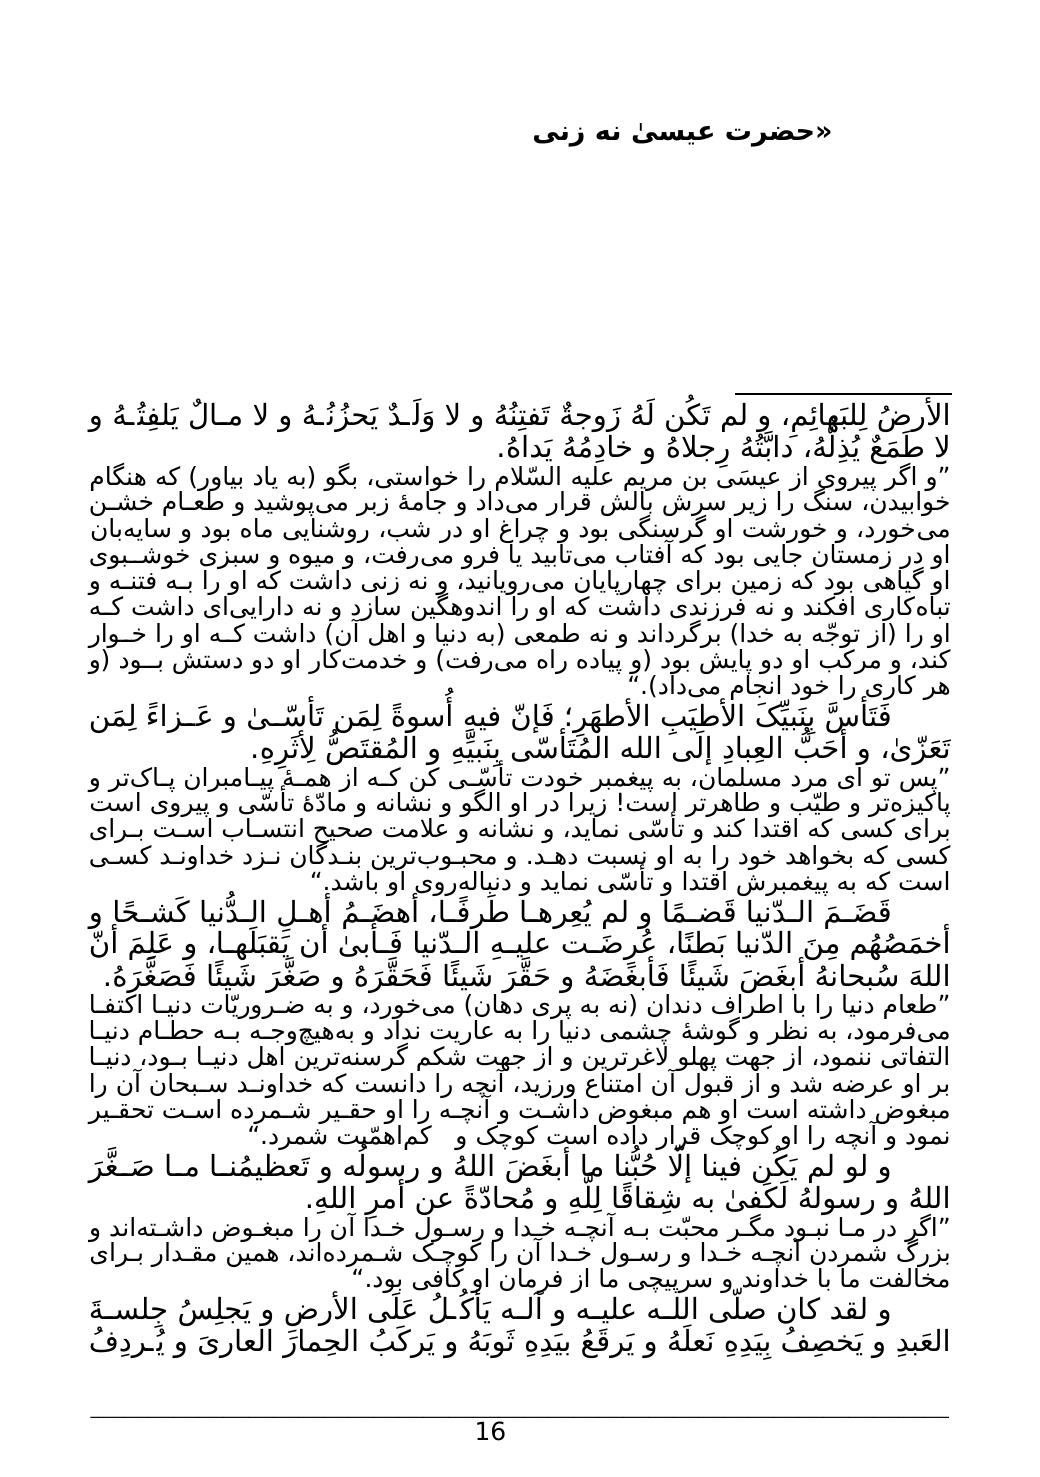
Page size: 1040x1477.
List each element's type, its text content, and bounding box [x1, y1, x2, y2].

text و لم تَکُن له زوجةٌ تَفتِنَهُ، و لا مالٌ و لا وَلَدٌ یَحزُنُهُ؛ «حضرت عیسیٰ نه زنی [89, 118, 833, 146]
